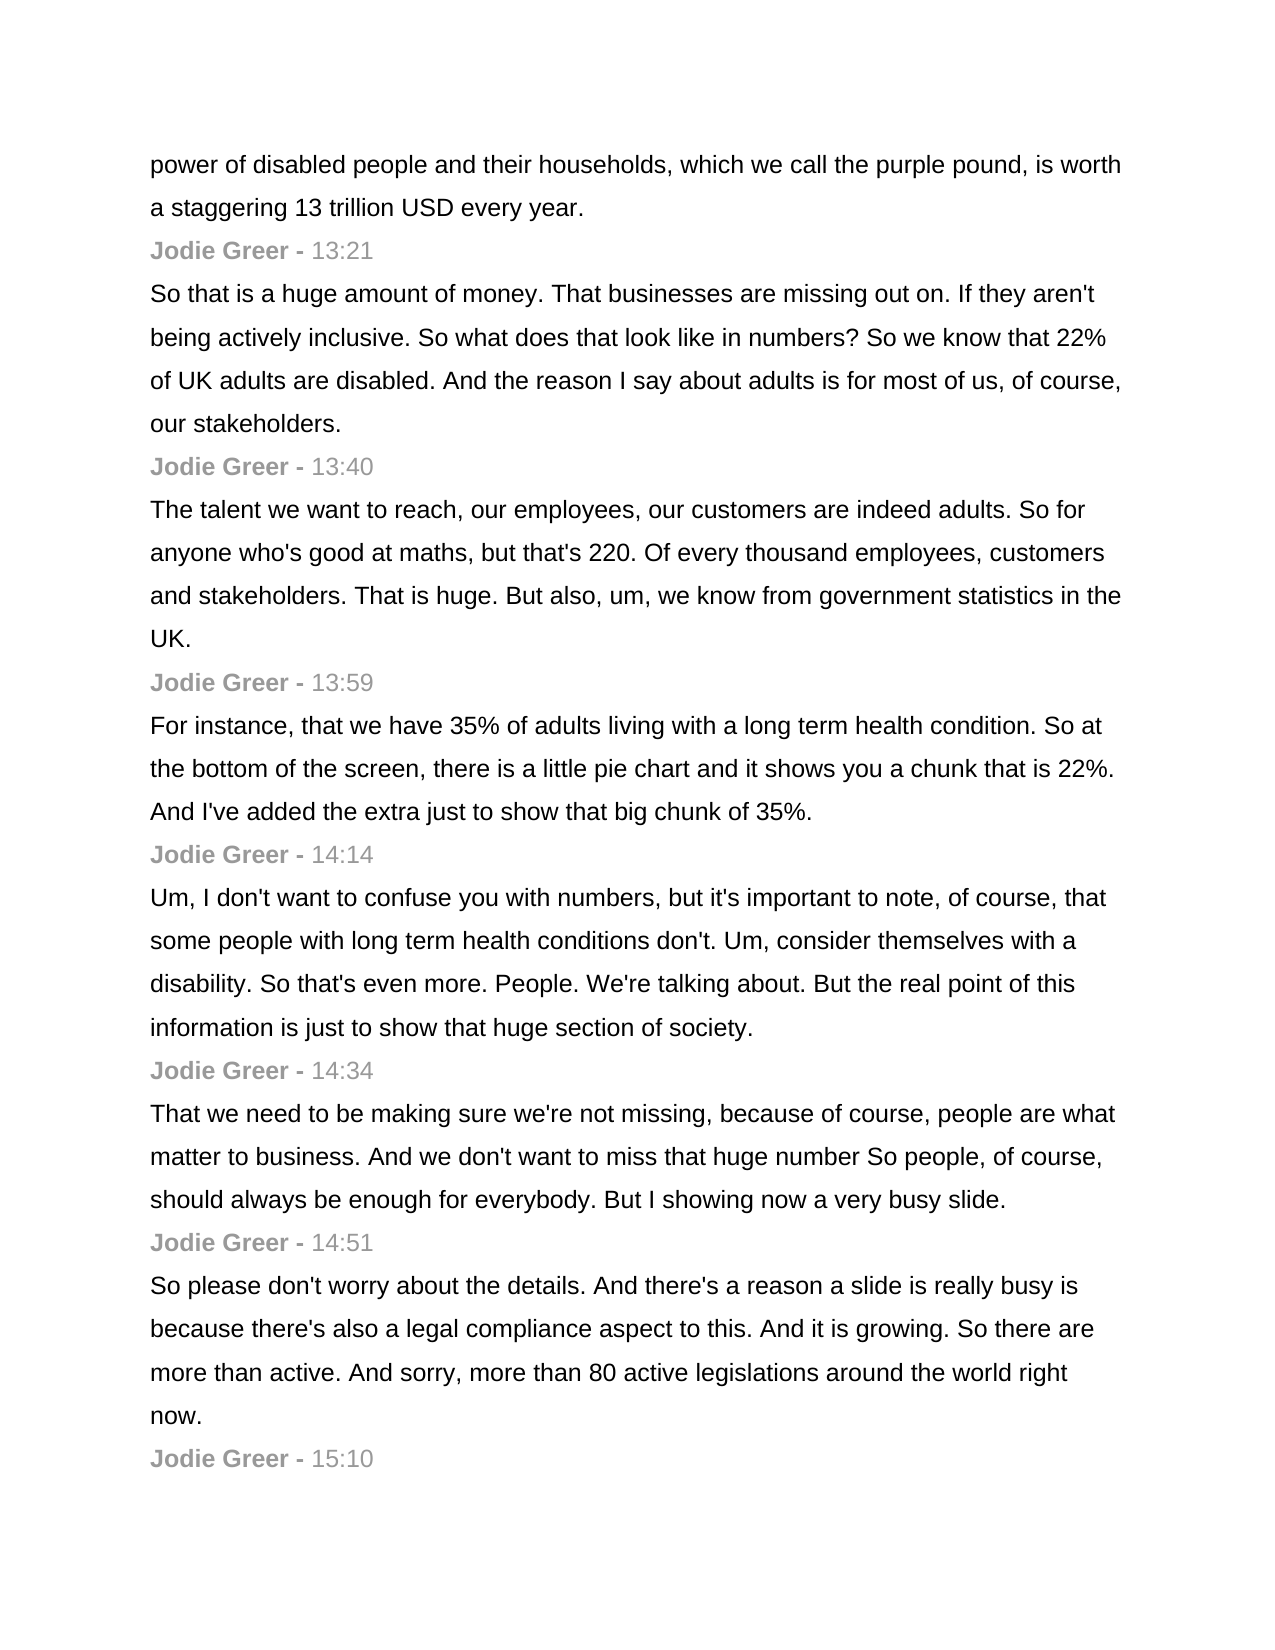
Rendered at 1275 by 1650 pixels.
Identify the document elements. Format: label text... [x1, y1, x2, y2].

subtitle Jodie Greer - 14:34 [150, 1056, 1125, 1084]
subtitle Jodie Greer - 14:14 [150, 840, 1125, 869]
subtitle Jodie Greer - 13:21 [150, 236, 1125, 265]
text For instance, that we have 35% of adults living with a long term health condition. So at the bottom of the screen, there is a little pie chart and it shows you a chunk that is 22%. And I've added the extra just to show that big chunk of 35%. [150, 711, 1125, 826]
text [150, 150, 1125, 222]
text That we need to be making sure we're not missing, because of course, people are what matter to business. And we don't want to miss that huge number So people, of course, should always be enough for everybody. But I showing now a very busy slide. [150, 1099, 1125, 1214]
text Um, I don't want to confuse you with numbers, but it's important to note, of course, that some people with long term health conditions don't. Um, consider themselves with a disability. So that's even more. People. We're talking about. But the real point of this information is just to show that huge section of society. [150, 883, 1125, 1041]
subtitle Jodie Greer - 13:40 [150, 452, 1125, 481]
text So please don't worry about the details. And there's a reason a slide is really busy is because there's also a legal compliance aspect to this. And it is growing. So there are more than active. And sorry, more than 80 active legislations around the world right now. [150, 1271, 1125, 1429]
text So that is a huge amount of money. That businesses are missing out on. If they aren't being actively inclusive. So what does that look like in numbers? So we know that 22% of UK adults are disabled. And the reason I say about adults is for most of us, of course, our stakeholders. [150, 279, 1125, 437]
subtitle Jodie Greer - 14:51 [150, 1228, 1125, 1257]
text The talent we want to reach, our employees, our customers are indeed adults. So for anyone who's good at maths, but that's 220. Of every thousand employees, customers and stakeholders. That is huge. But also, um, we know from government statistics in the UK. [150, 495, 1125, 653]
subtitle Jodie Greer - 13:59 [150, 667, 1125, 696]
subtitle Jodie Greer - 15:10 [150, 1444, 1125, 1472]
